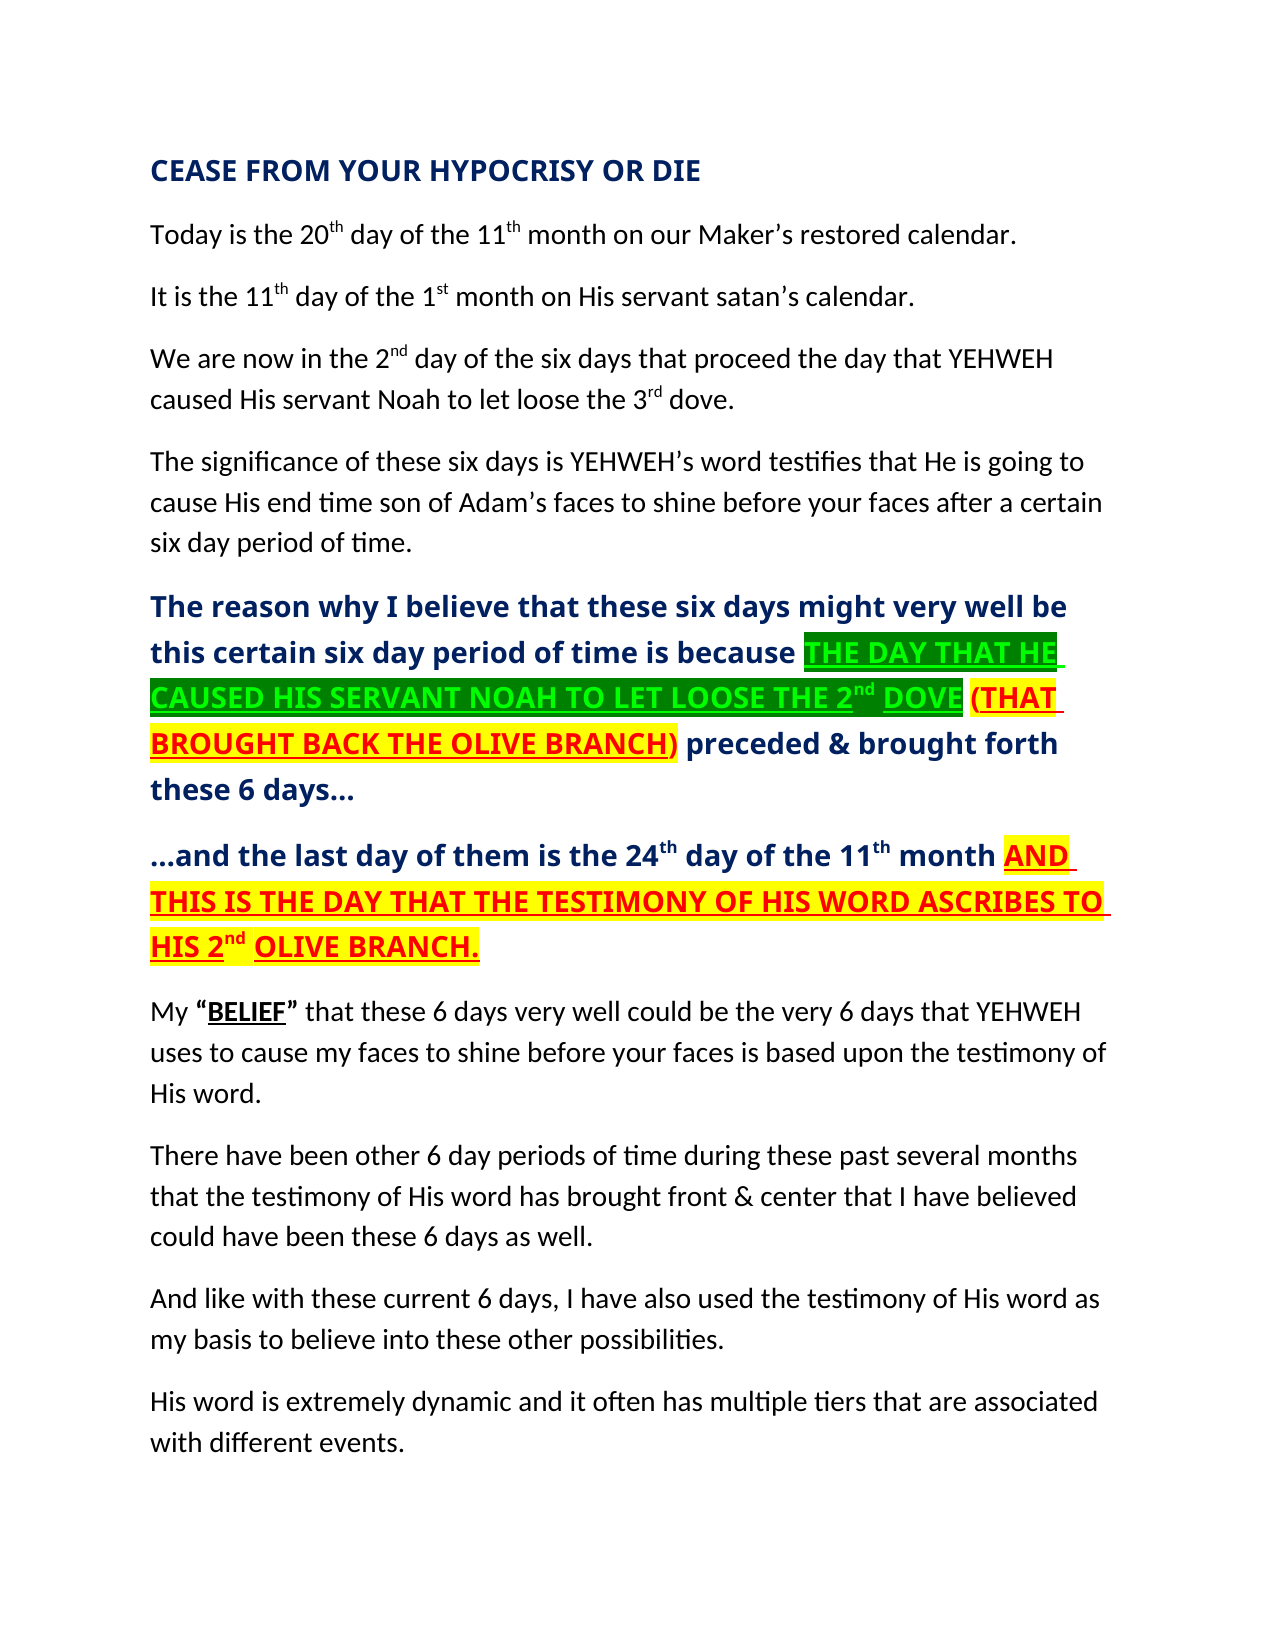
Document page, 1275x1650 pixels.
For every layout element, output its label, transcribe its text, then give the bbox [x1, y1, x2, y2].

text And like with these current 6 days, I have also used the testimony of His word as my basis to believe into these other possibilities. [150, 1280, 1125, 1357]
text The significance of these six days is YEHWEH’s word testifies that He is going to cause His end time son of Adam’s faces to shine before your faces after a certain six day period of time. [150, 443, 1125, 560]
text …and the last day of them is the 24th day of the 11th month AND THIS IS THE DAY THAT THE TESTIMONY OF HIS WORD ASCRIBES TO HIS 2nd OLIVE BRANCH. [150, 835, 1125, 966]
text There have been other 6 day periods of time during these past several months that the testimony of His word has brought front & center that I have believed could have been these 6 days as well. [150, 1137, 1125, 1254]
text CEASE FROM YOUR HYPOCRISY OR DIE [150, 150, 1125, 190]
text My “BELIEF” that these 6 days very well could be the very 6 days that YEHWEH uses to cause my faces to shine before your faces is based upon the testimony of His word. [150, 993, 1125, 1111]
text It is the 11th day of the 1st month on His servant satan’s calendar. [150, 278, 1125, 314]
text We are now in the 2nd day of the six days that proceed the day that YEHWEH caused His servant Noah to let loose the 3rd dove. [150, 340, 1125, 417]
text Today is the 20th day of the 11th month on our Maker’s restored calendar. [150, 216, 1125, 252]
text The reason why I believe that these six days might very well be this certain six day period of time is because THE DAY THAT HE CAUSED HIS SERVANT NOAH TO LET LOOSE THE 2nd DOVE (THAT BROUGHT BACK THE OLIVE BRANCH) preceded & brought forth these 6 days… [150, 586, 1125, 808]
text His word is extremely dynamic and it often has multiple tiers that are associated with different events. [150, 1383, 1125, 1459]
